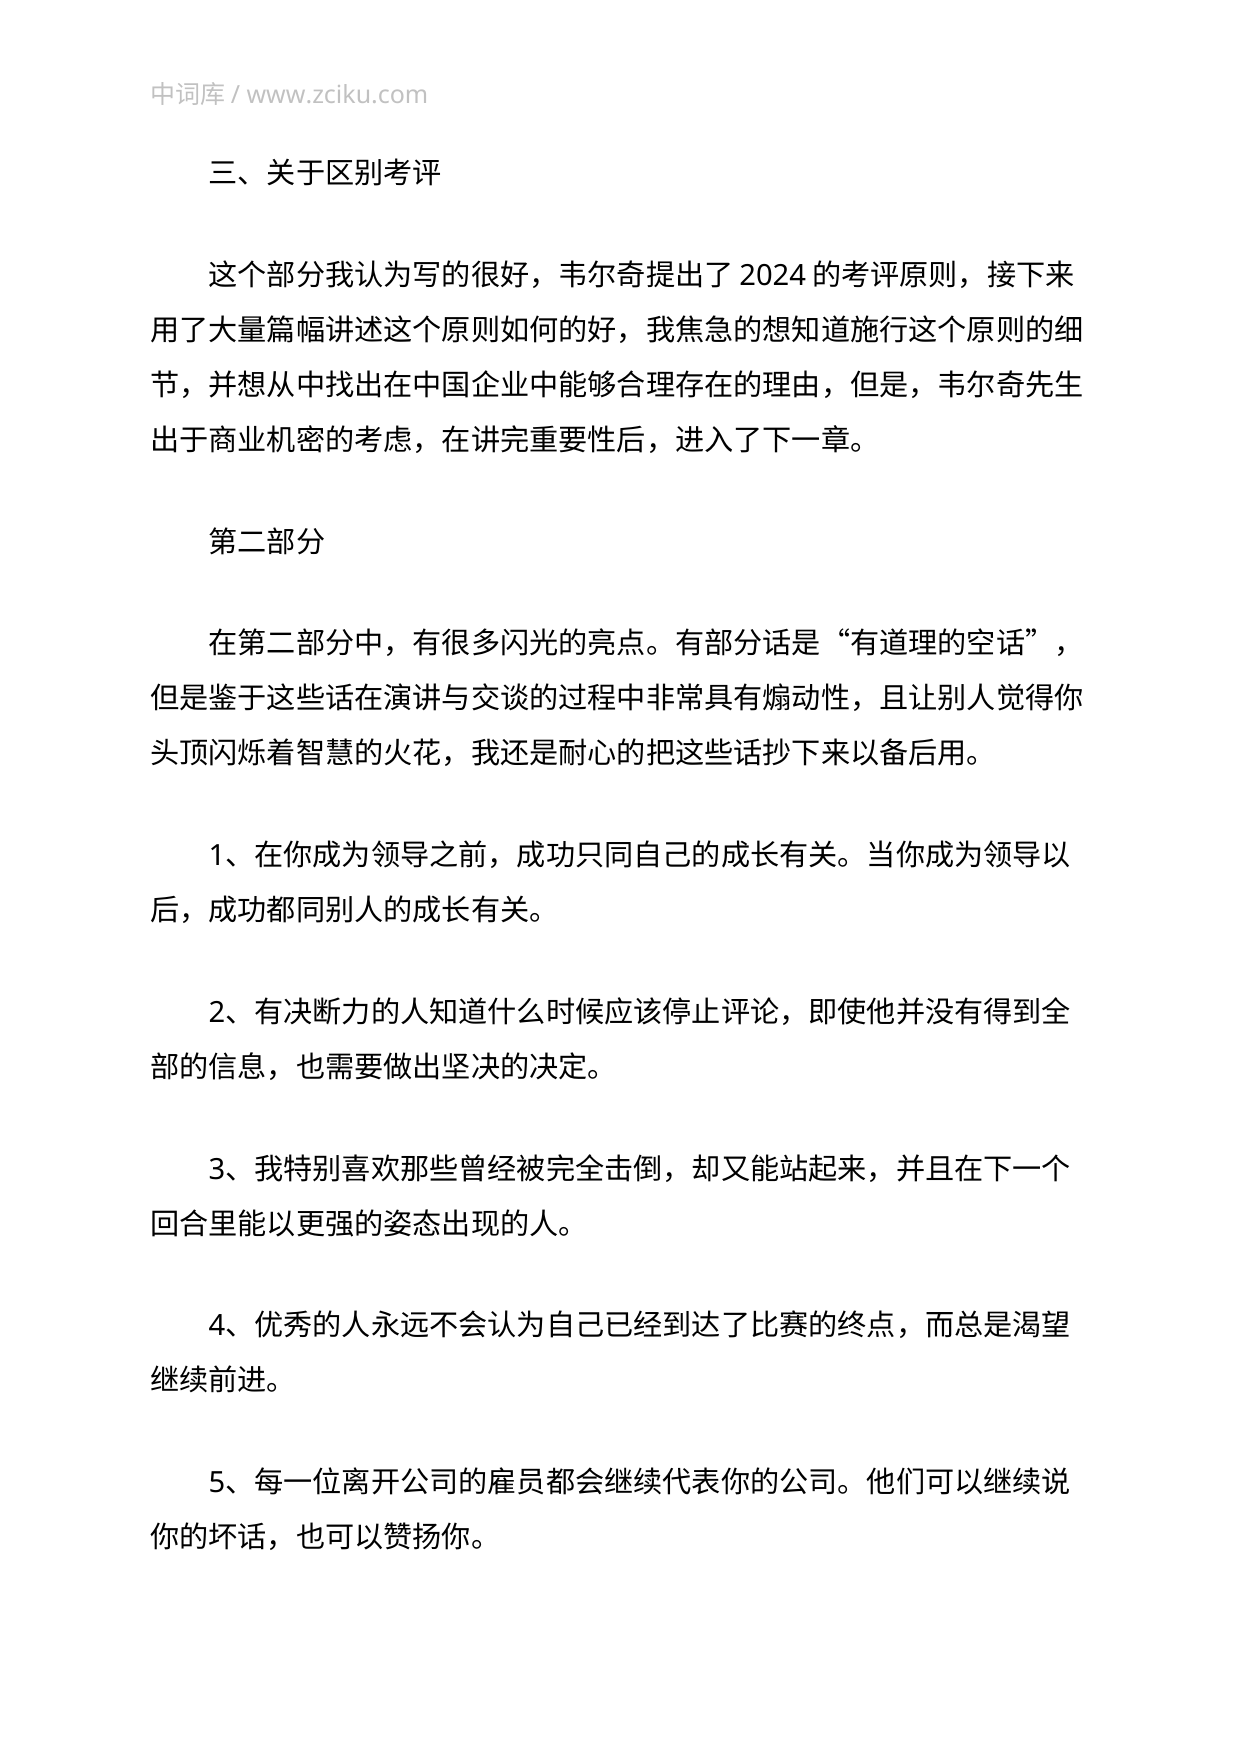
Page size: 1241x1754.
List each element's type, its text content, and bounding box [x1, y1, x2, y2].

text 这个部分我认为写的很好，韦尔奇提出了2024的考评原则，接下来用了大量篇幅讲述这个原则如何的好，我焦急的想知道施行这个原则的细节，并想从中找出在中国企业中能够合理存在的理由，但是，韦尔奇先生出于商业机密的考虑，在讲完重要性后，进入了下一章。 [150, 252, 1090, 459]
text 三、关于区别考评 [150, 150, 1090, 192]
text 5、每一位离开公司的雇员都会继续代表你的公司。他们可以继续说你的坏话，也可以赞扬你。 [150, 1459, 1090, 1556]
text 在第二部分中，有很多闪光的亮点。有部分话是“有道理的空话”，但是鉴于这些话在演讲与交谈的过程中非常具有煽动性，且让别人觉得你头顶闪烁着智慧的火花，我还是耐心的把这些话抄下来以备后用。 [150, 620, 1090, 772]
text 2、有决断力的人知道什么时候应该停止评论，即使他并没有得到全部的信息，也需要做出坚决的决定。 [150, 988, 1090, 1086]
text 第二部分 [150, 518, 1090, 561]
text 3、我特别喜欢那些曾经被完全击倒，却又能站起来，并且在下一个回合里能以更强的姿态出现的人。 [150, 1145, 1090, 1242]
text 4、优秀的人永远不会认为自己已经到达了比赛的终点，而总是渴望继续前进。 [150, 1302, 1090, 1399]
text 1、在你成为领导之前，成功只同自己的成长有关。当你成为领导以后，成功都同别人的成长有关。 [150, 832, 1090, 929]
